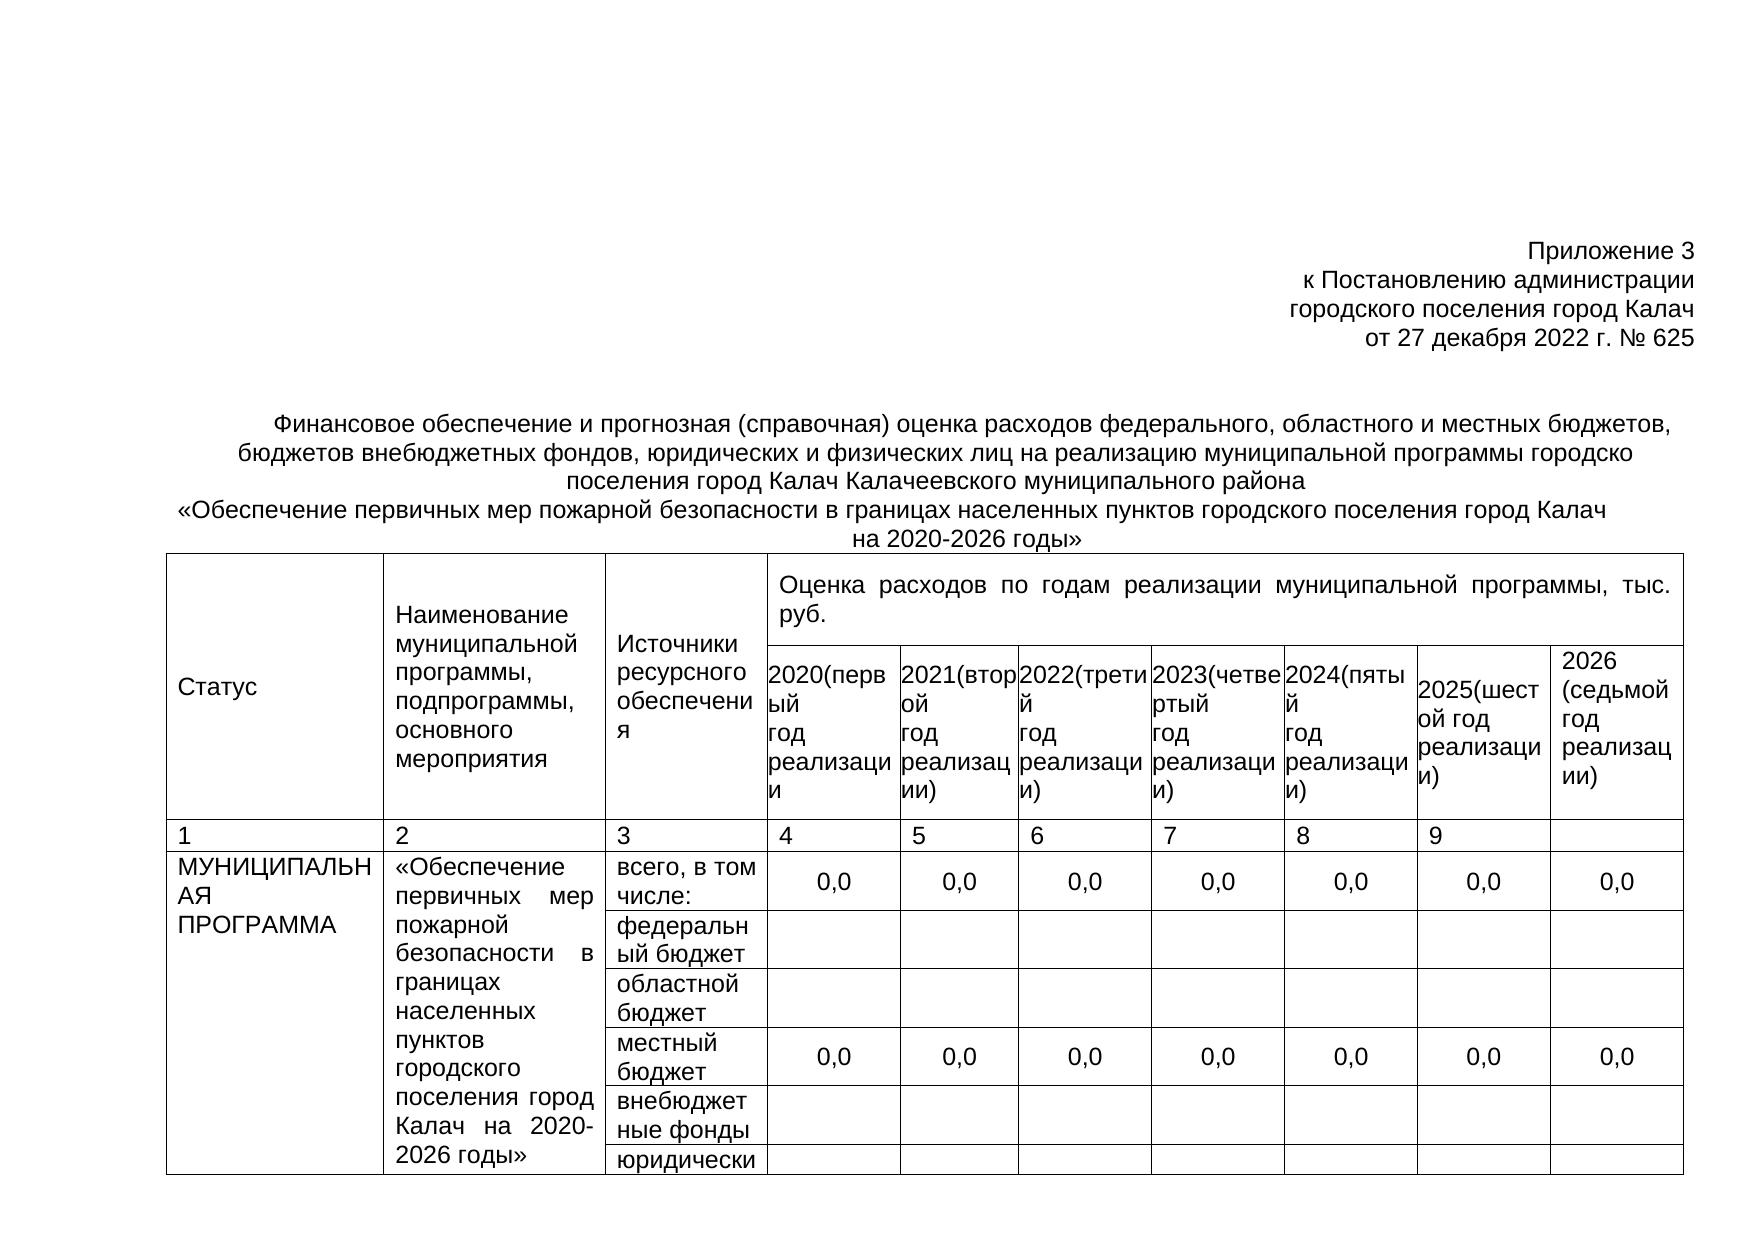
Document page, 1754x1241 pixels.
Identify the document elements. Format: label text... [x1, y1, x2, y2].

table_cell [1551, 969, 1683, 1027]
table_cell 0,0 [1019, 852, 1151, 909]
table_cell местный бюджет [606, 1028, 767, 1085]
table_cell [1285, 911, 1417, 968]
text от 27 декабря 2022 г. № 625 [1063, 322, 1695, 351]
table_cell юридические лица 1 [606, 1145, 767, 1173]
table_cell [1152, 1086, 1284, 1144]
table_cell [901, 1086, 1018, 1144]
table_cell 0,0 [1551, 852, 1683, 909]
table_cell 9 [1418, 820, 1550, 851]
table_cell [1418, 1086, 1550, 1144]
table_cell 1 [167, 820, 383, 851]
table_cell 0,0 [1551, 1028, 1683, 1085]
text Финансовое обеспечение и прогнозная (справочная) оценка расходов федерального, областного и местных бюджетов, бюджетов внебюджетных фондов, юридических и физических лиц на реализацию муниципальной программы городско поселения город Калач Калачеевского муниципального района [177, 409, 1695, 495]
table_cell 0,0 [1285, 1028, 1417, 1085]
table_cell [1285, 969, 1417, 1027]
table_cell [1152, 1145, 1284, 1173]
text к Постановлению администрации [1063, 265, 1695, 294]
table_cell 2 [384, 820, 605, 851]
table_cell [901, 1145, 1018, 1173]
table_cell [768, 969, 900, 1027]
table_cell 0,0 [768, 1028, 900, 1085]
table_header Статус [167, 554, 383, 819]
text Приложение 3 [1063, 236, 1695, 265]
table_cell [1019, 1086, 1151, 1144]
table_cell 0,0 [1418, 1028, 1550, 1085]
table_cell [1152, 969, 1284, 1027]
table_cell 6 [1019, 820, 1151, 851]
table_cell 2022(третий год реализации) [1019, 646, 1151, 819]
table_cell областной бюджет [606, 969, 767, 1027]
table_cell 0,0 [1019, 1028, 1151, 1085]
table_cell [1152, 911, 1284, 968]
table_cell [768, 1145, 900, 1173]
table_cell [1285, 1145, 1417, 1173]
table_cell [1551, 1086, 1683, 1144]
table_cell внебюджетные фонды [606, 1086, 767, 1144]
table_cell 0,0 [1418, 852, 1550, 909]
table_cell [768, 1086, 900, 1144]
table_header Оценка расходов по годам реализации муниципальной программы, тыс. руб. [768, 554, 1683, 645]
table_cell «Обеспечение первичных мер пожарной безопасности в границах населенных пунктов городского поселения город Калач на 2020-2026 годы» [384, 852, 605, 1173]
table_cell [1019, 1145, 1151, 1173]
table_cell федеральный бюджет [606, 911, 767, 968]
table_header Наименование муниципальной программы, подпрограммы, основного мероприятия [384, 554, 605, 819]
table_cell 0,0 [768, 852, 900, 909]
table_cell МУНИЦИПАЛЬНАЯ ПРОГРАММА [167, 852, 383, 1173]
table_cell 0,0 [901, 1028, 1018, 1085]
text городского поселения город Калач [1063, 294, 1695, 322]
text на 2020-2026 годы» [177, 524, 1754, 552]
table_cell [1285, 1086, 1417, 1144]
table_cell 4 [768, 820, 900, 851]
table_cell [1418, 969, 1550, 1027]
table_cell [1551, 1145, 1683, 1173]
table_cell [1551, 911, 1683, 968]
table_cell 0,0 [1152, 1028, 1284, 1085]
table_cell [1019, 969, 1151, 1027]
table_cell [1418, 1145, 1550, 1173]
table_cell [768, 911, 900, 968]
table_cell [1551, 820, 1683, 851]
table_cell 3 [606, 820, 767, 851]
table_cell 5 [901, 820, 1018, 851]
table_cell [901, 969, 1018, 1027]
table_cell 0,0 [1285, 852, 1417, 909]
text «Обеспечение первичных мер пожарной безопасности в границах населенных пунктов городского поселения город Калач [177, 495, 1754, 524]
table_cell 2023(четвертый год реализации) [1152, 646, 1284, 819]
table_cell 8 [1285, 820, 1417, 851]
table_cell 2026 (седьмой год реализации) [1551, 646, 1683, 819]
table_cell [1418, 911, 1550, 968]
table_cell 0,0 [901, 852, 1018, 909]
table_cell 2025(шестой год реализации) [1418, 646, 1550, 819]
table_cell [901, 911, 1018, 968]
table_cell 2020(первый год реализации [768, 646, 900, 819]
table_cell 7 [1152, 820, 1284, 851]
table_cell [1019, 911, 1151, 968]
table_cell 2024(пятый год реализации) [1285, 646, 1417, 819]
table_header Источники ресурсного обеспечения [606, 554, 767, 819]
table_cell всего, в том числе: [606, 852, 767, 909]
table_cell 0,0 [1152, 852, 1284, 909]
table_cell 2021(второй год реализации) [901, 646, 1018, 819]
